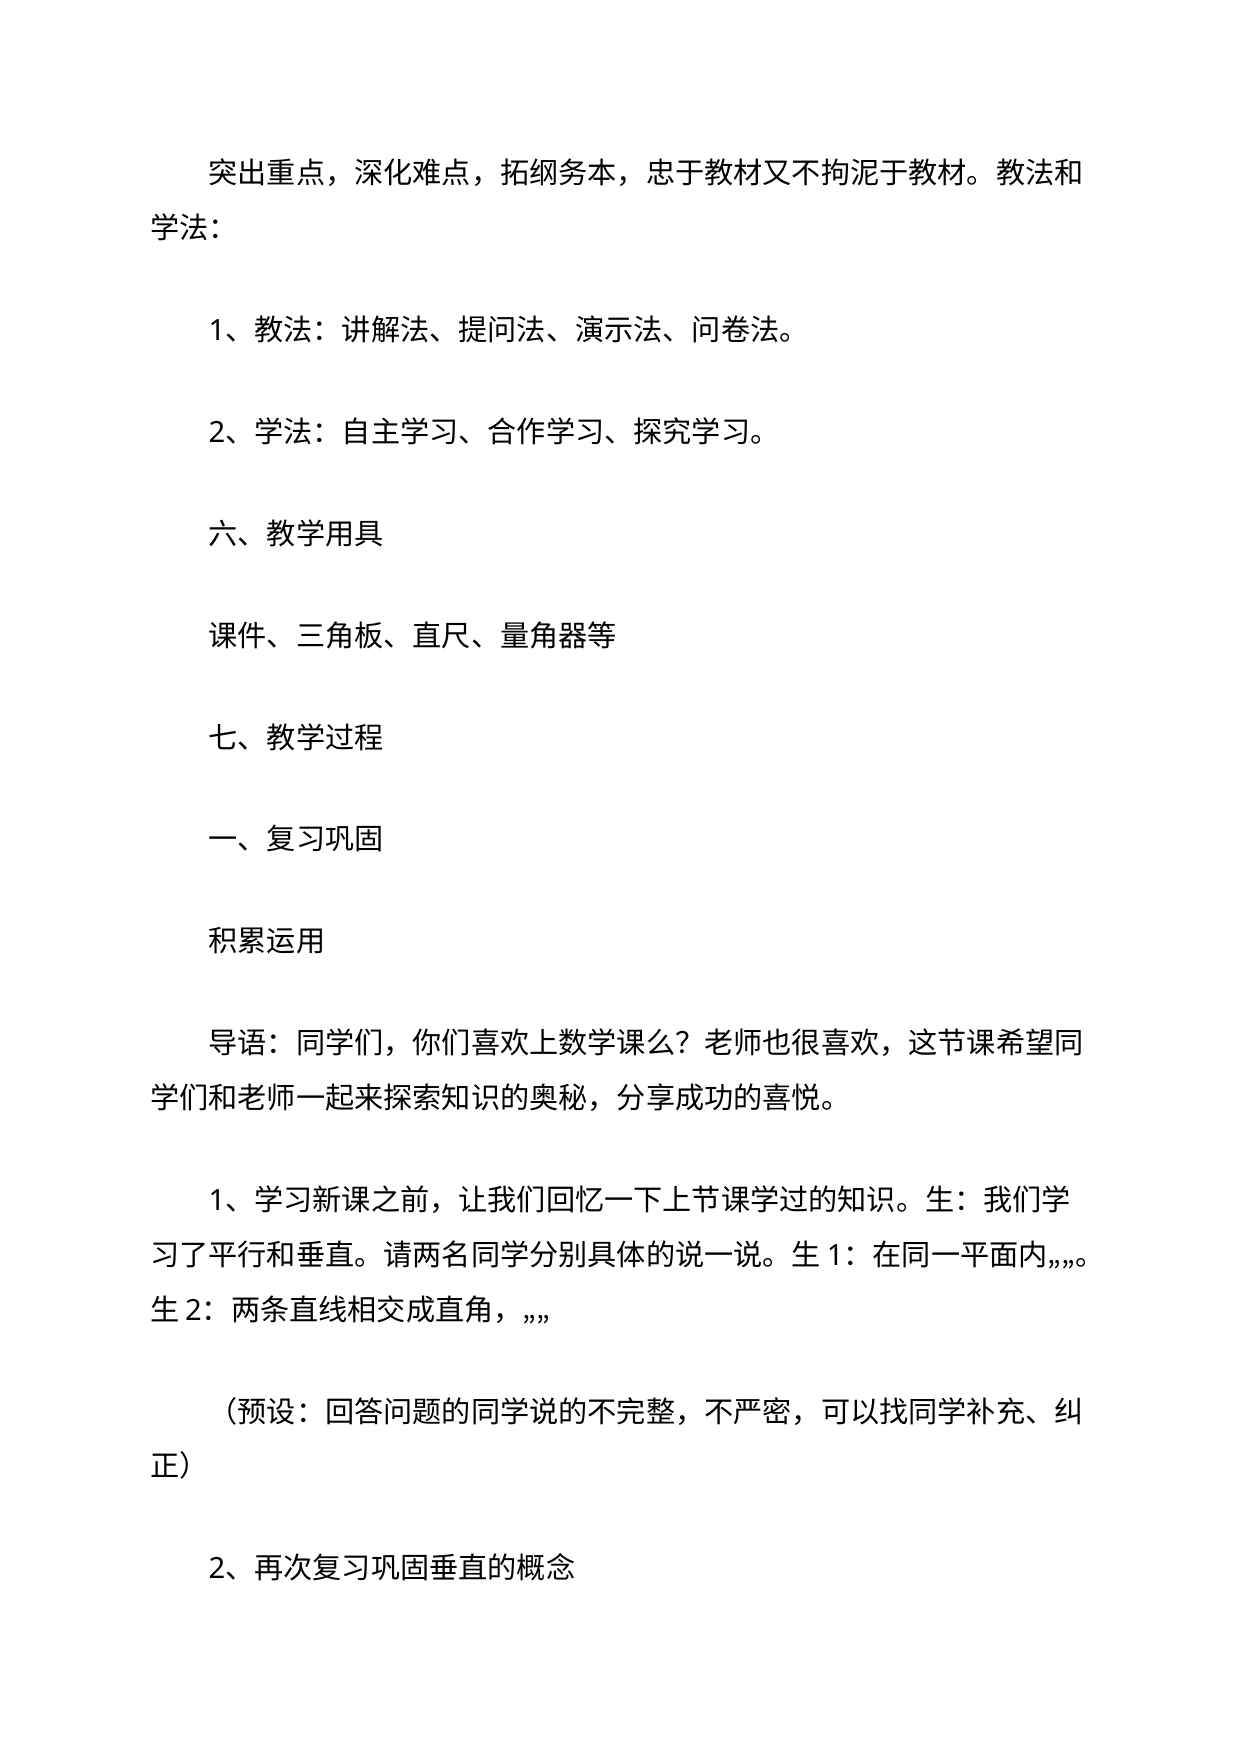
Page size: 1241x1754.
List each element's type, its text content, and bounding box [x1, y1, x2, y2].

text 1、学习新课之前，让我们回忆一下上节课学过的知识。生：我们学习了平行和垂直。请两名同学分别具体的说一说。生1：在同一平面内„„。生2：两条直线相交成直角，„„ [150, 1176, 1090, 1328]
text 2、学法：自主学习、合作学习、探究学习。 [150, 409, 1090, 451]
text 课件、三角板、直尺、量角器等 [150, 612, 1090, 655]
text 一、复习巩固 [150, 816, 1090, 858]
text 1、教法：讲解法、提问法、演示法、问卷法。 [150, 307, 1090, 349]
text （预设：回答问题的同学说的不完整，不严密，可以找同学补充、纠正） [150, 1388, 1090, 1485]
text 2、再次复习巩固垂直的概念 [150, 1545, 1090, 1587]
text 导语：同学们，你们喜欢上数学课么？老师也很喜欢，这节课希望同学们和老师一起来探索知识的奥秘，分享成功的喜悦。 [150, 1019, 1090, 1117]
text 七、教学过程 [150, 714, 1090, 756]
text 六、教学用具 [150, 511, 1090, 553]
text 积累运用 [150, 918, 1090, 960]
text 突出重点，深化难点，拓纲务本，忠于教材又不拘泥于教材。教法和学法： [150, 150, 1090, 247]
